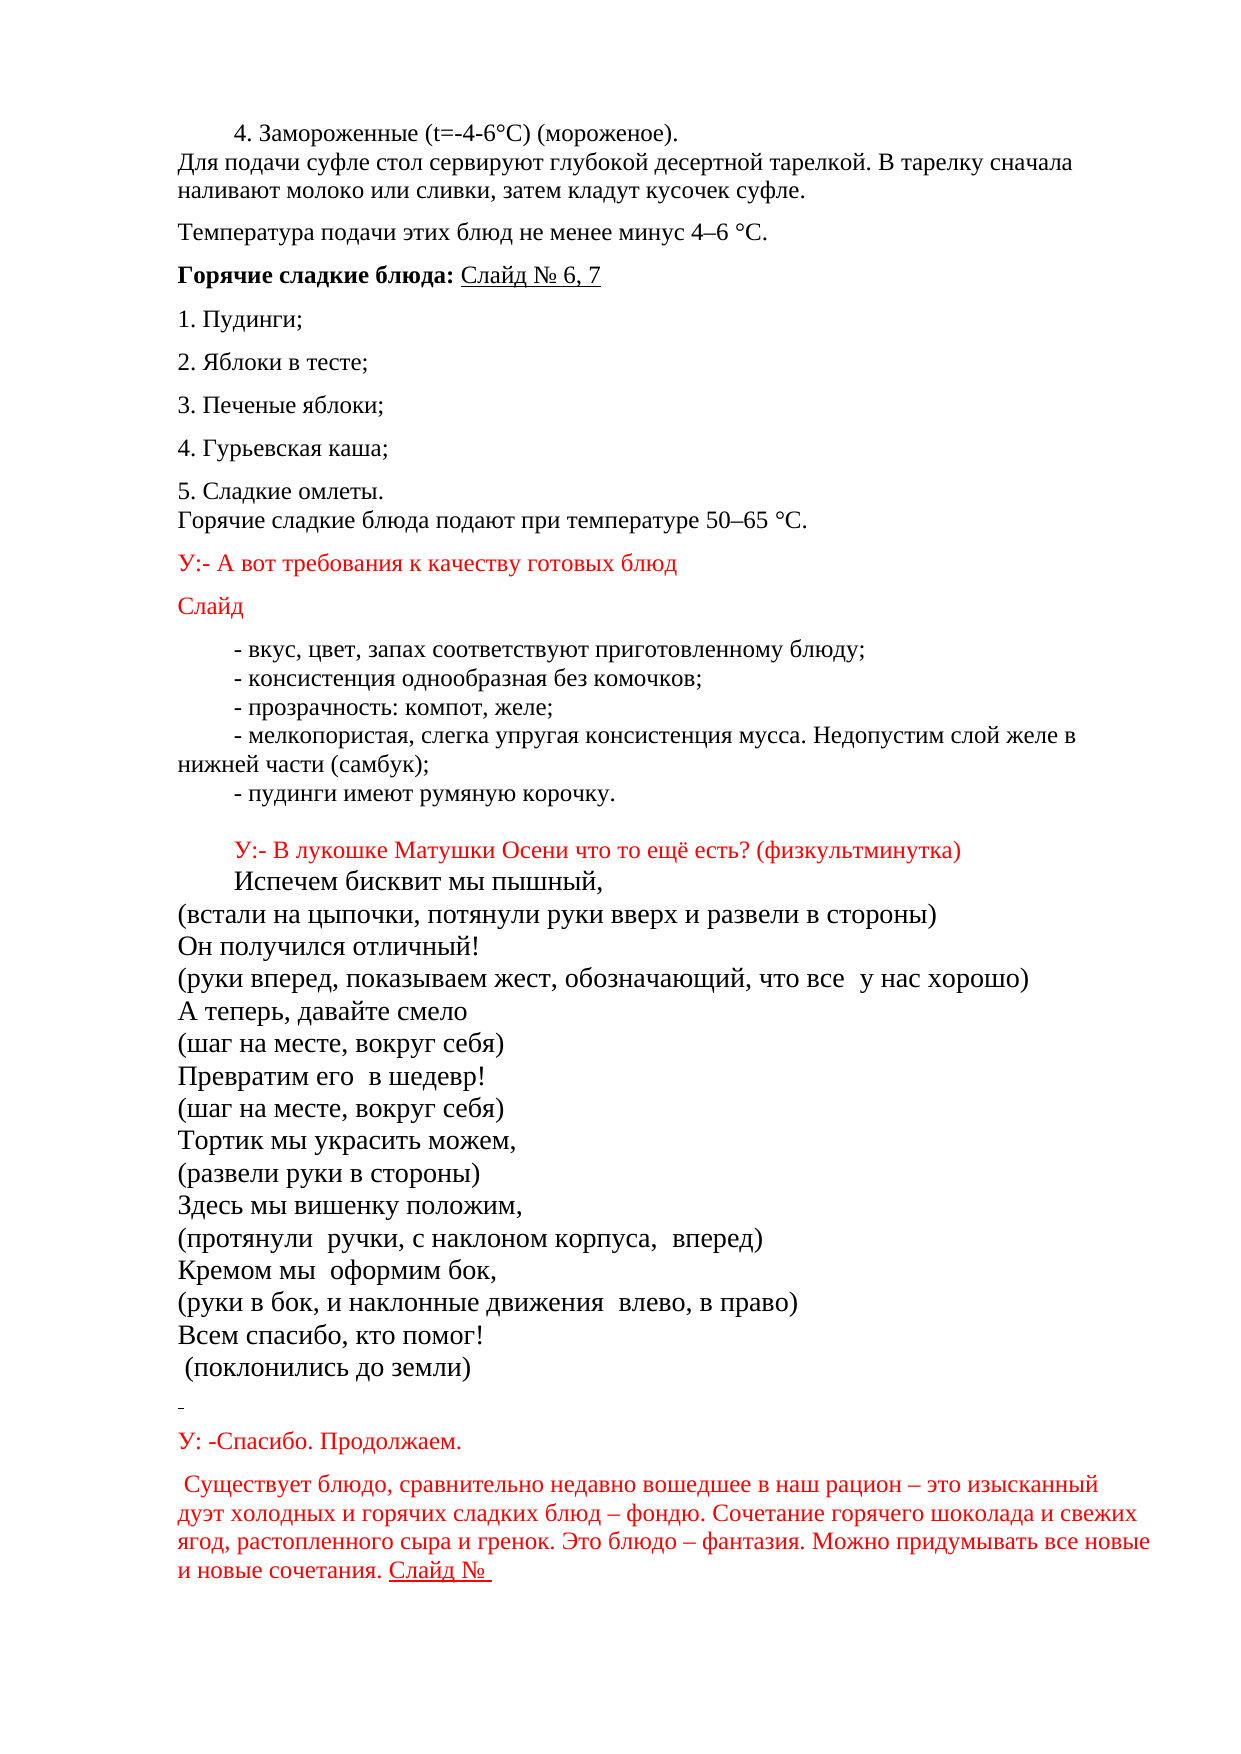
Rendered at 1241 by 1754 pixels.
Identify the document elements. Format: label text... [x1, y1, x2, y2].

text Существует блюдо, сравнительно недавно вошедшее в наш рацион – это изысканный дуэт холодных и горячих сладких блюд – фондю. Сочетание горячего шоколада и свежих ягод, растопленного сыра и гренок. Это блюдо – фантазия. Можно придумывать все новые и новые сочетания. Слайд № [177, 1469, 1152, 1584]
text 4. Замороженные (t=-4-6°C) (мороженое). [177, 118, 1152, 147]
text - мелкопористая, слегка упругая консистенция мусса. Недопустим слой желе в нижней части (самбук); [177, 721, 1152, 778]
text - пудинги имеют румяную корочку. [177, 778, 1152, 807]
text Для подачи суфле стол сервируют глубокой десертной тарелкой. В тарелку сначала наливают молоко или сливки, затем кладут кусочек суфле. [177, 147, 1152, 204]
text У:- А вот требования к качеству готовых блюд [177, 548, 1152, 577]
text 5. Сладкие омлеты. [177, 476, 1152, 505]
text 2. Яблоки в тесте; [177, 347, 1152, 376]
text Горячие сладкие блюда подают при температуре 50–65 °C. [177, 505, 1152, 534]
text - прозрачность: компот, желе; [177, 692, 1152, 721]
text Температура подачи этих блюд не менее минус 4–6 °C. [177, 217, 1152, 246]
text 1. Пудинги; [177, 304, 1152, 332]
text У: -Спасибо. Продолжаем. [177, 1426, 1152, 1454]
text - консистенция однообразная без комочков; [177, 663, 1152, 692]
text 3. Печеные яблоки; [177, 390, 1152, 419]
text 4. Гурьевская каша; [177, 433, 1152, 462]
text Испечем бисквит мы пышный, (встали на цыпочки, потянули руки вверх и развели в стороны) Он получился отличный! (руки вперед, показываем жест, обозначающий, что все у нас хорошо) А теперь, давайте смело (шаг на месте, вокруг себя) Превратим его в шедевр! (шаг на месте, вокруг себя) Тортик мы украсить можем, (развели руки в стороны) Здесь мы вишенку положим, (протянули ручки, с наклоном корпуса, вперед) Кремом мы оформим бок, (руки в бок, и наклонные движения влево, в право) Всем спасибо, кто помог! (поклонились до земли) [177, 864, 1152, 1383]
text Слайд [177, 591, 1152, 620]
text Горячие сладкие блюда: Слайд № 6, 7 [177, 261, 1152, 289]
text У:- В лукошке Матушки Осени что то ещё есть? (физкультминутка) [177, 836, 1152, 864]
text - вкус, цвет, запах соответствуют приготовленному блюду; [177, 634, 1152, 663]
